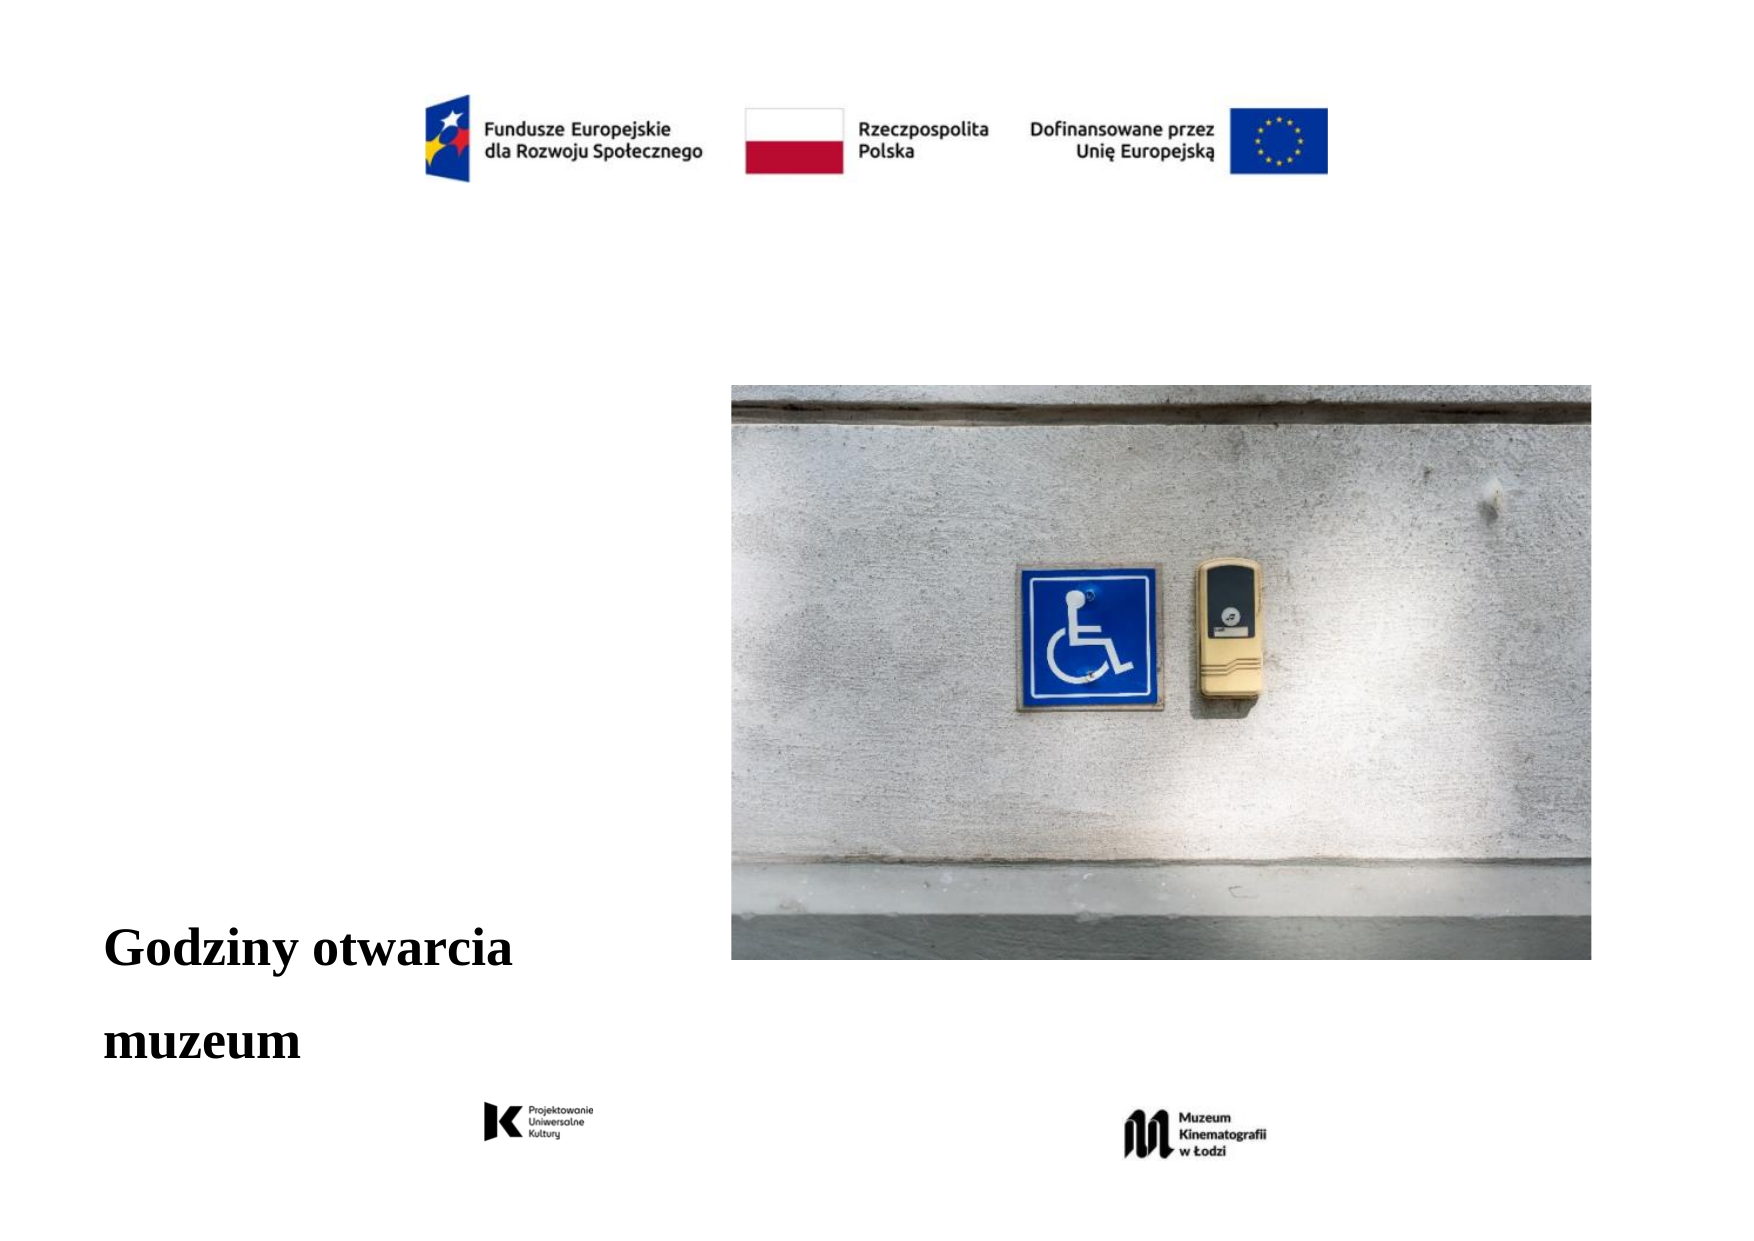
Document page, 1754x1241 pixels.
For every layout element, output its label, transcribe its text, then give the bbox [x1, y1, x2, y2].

picture [731, 385, 1592, 960]
picture [483, 1101, 594, 1142]
subtitle Godziny otwarcia muzeum [103, 914, 1651, 1070]
picture [1121, 1106, 1268, 1161]
picture [425, 94, 1328, 183]
